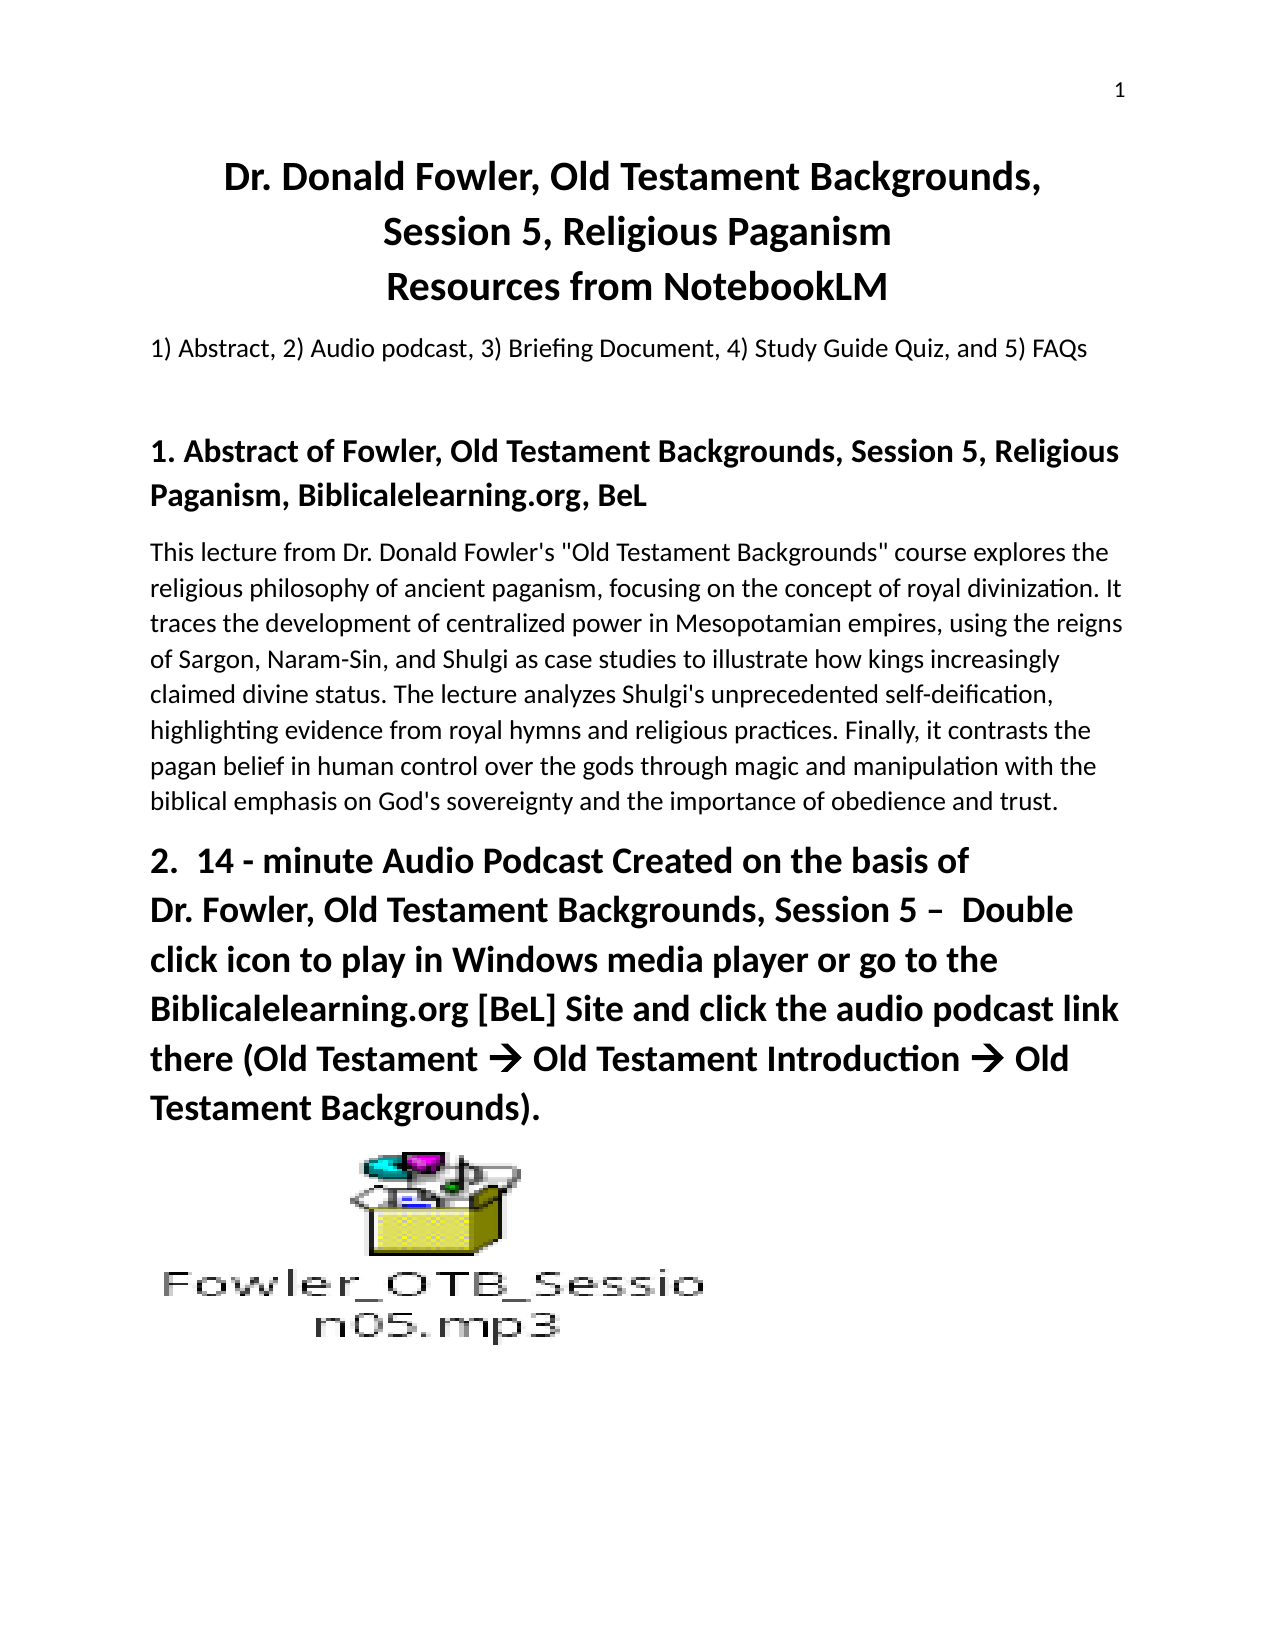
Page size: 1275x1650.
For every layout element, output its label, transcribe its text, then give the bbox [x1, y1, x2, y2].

text This lecture from Dr. Donald Fowler's "Old Testament Backgrounds" course explores the religious philosophy of ancient paganism, focusing on the concept of royal divinization. It traces the development of centralized power in Mesopotamian empires, using the reigns of Sargon, Naram-Sin, and Shulgi as case studies to illustrate how kings increasingly claimed divine status. The lecture analyzes Shulgi's unprecedented self-deification, highlighting evidence from royal hymns and religious practices. Finally, it contrasts the pagan belief in human control over the gods through magic and manipulation with the biblical emphasis on God's sovereignty and the importance of obedience and trust. [150, 535, 1125, 817]
text 1. Abstract of Fowler, Old Testament Backgrounds, Session 5, Religious Paganism, Biblicalelearning.org, BeL [150, 431, 1125, 515]
text 2. 14 - minute Audio Podcast Created on the basis of Dr. Fowler, Old Testament Backgrounds, Session 5 – Double click icon to play in Windows media player or go to the Biblicalelearning.org [BeL] Site and click the audio podcast link there (Old Testament Old Testament Introduction Old Testament Backgrounds). [150, 837, 1125, 1130]
text 1) Abstract, 2) Audio podcast, 3) Briefing Document, 4) Study Guide Quiz, and 5) FAQs [150, 331, 1125, 364]
text Dr. Donald Fowler, Old Testament Backgrounds, Session 5, Religious Paganism Resources from NotebookLM [150, 150, 1125, 311]
